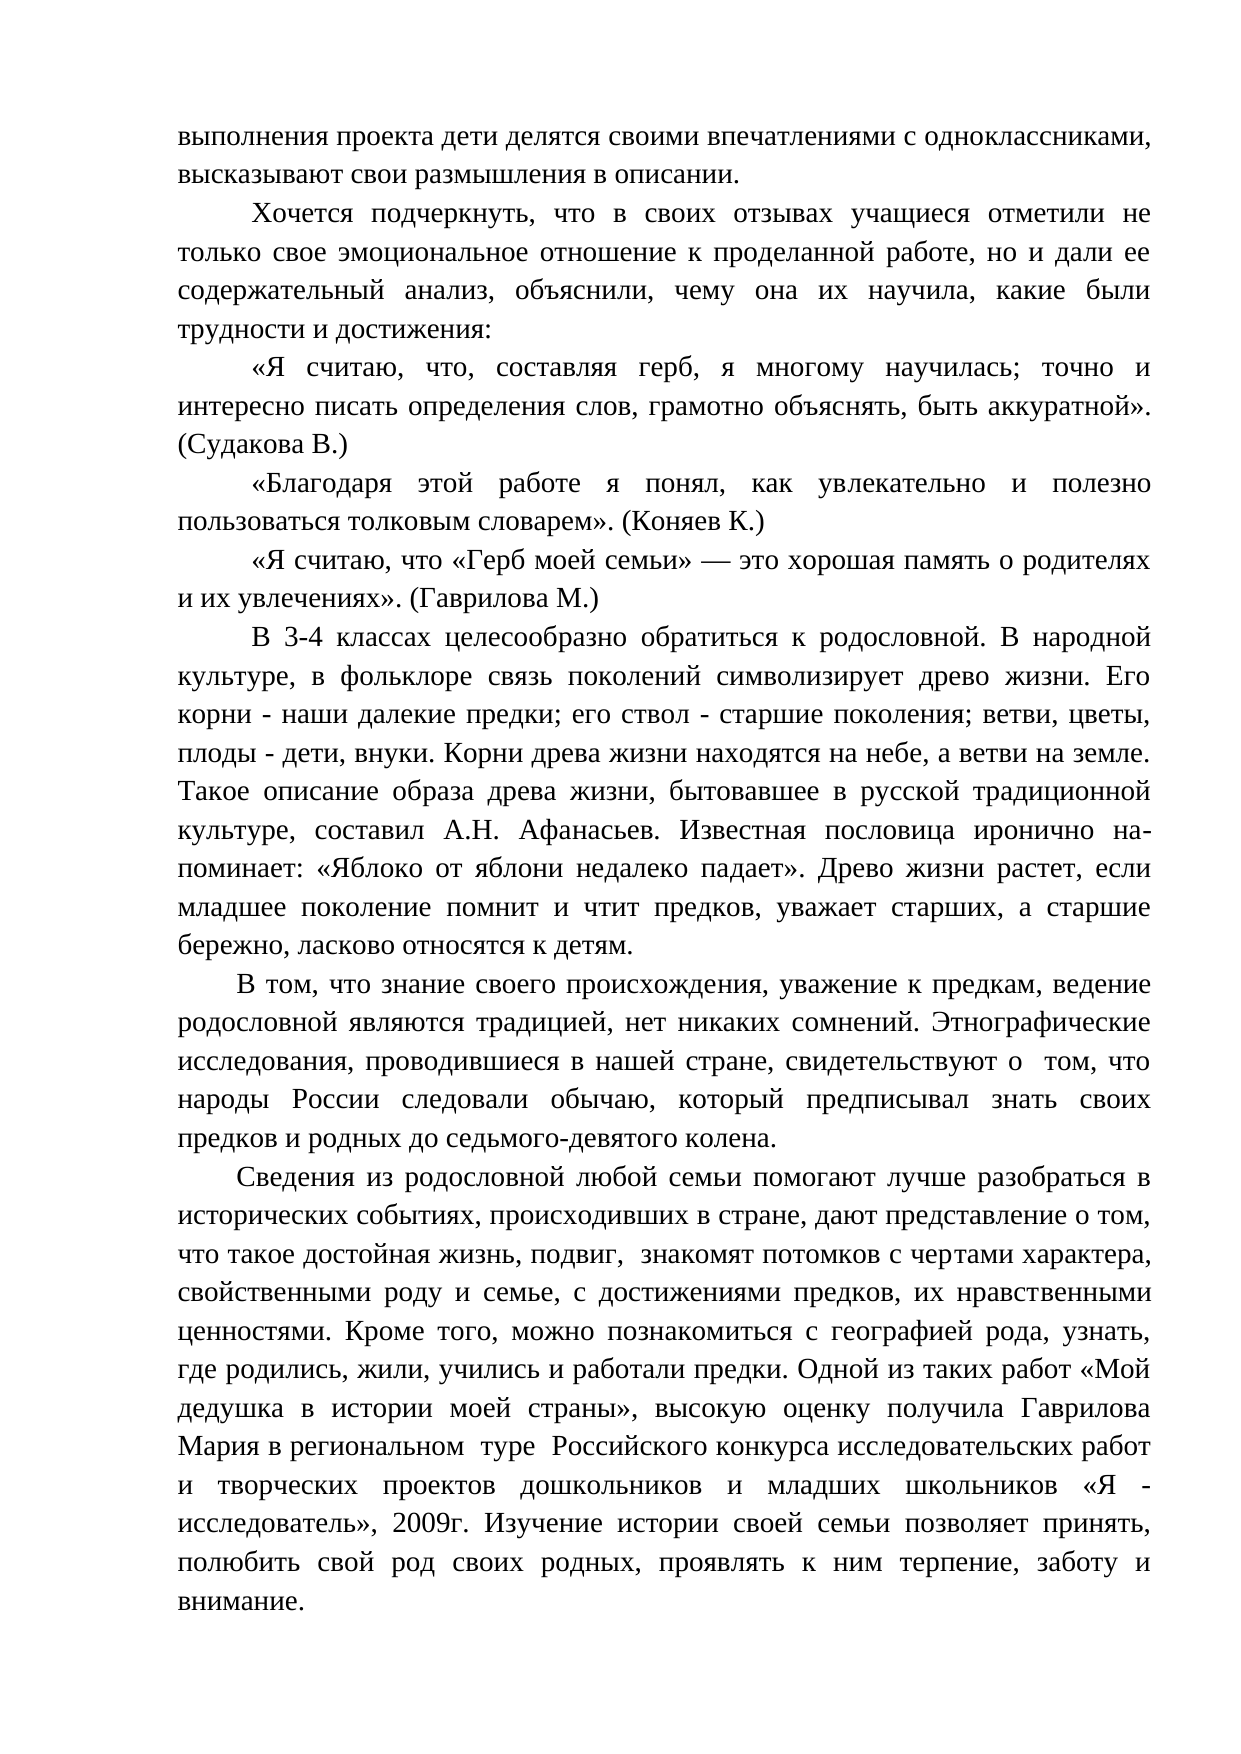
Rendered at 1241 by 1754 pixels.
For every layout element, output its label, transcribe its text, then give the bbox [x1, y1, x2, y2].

text «Благодаря этой работе я понял, как увлекательно и полезно пользоваться толковым словарем». (Коняев К.) [177, 465, 1152, 537]
text Хочется подчеркнуть, что в своих отзывах учащиеся отметили не только свое эмоциональное отношение к проделанной работе, но и дали ее содержательный анализ, объяснили, чему она их научила, какие были трудности и достижения: [177, 195, 1152, 344]
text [177, 118, 1152, 190]
text В том, что знание своего происхождения, уважение к предкам, ведение родословной являются традицией, нет никаких сомнений. Этнографические исследования, проводившиеся в нашей стране, свидетельствуют о том, что народы России следовали обычаю, который предписывал знать своих предков и родных до седьмого-девятого колена. [177, 966, 1152, 1154]
text Сведения из родословной любой семьи помогают лучше разобраться в исторических событиях, происходивших в стране, дают представление о том, что такое достойная жизнь, подвиг, знакомят потомков с чертами характера, свойственными роду и семье, с достижениями предков, их нравственными ценностями. Кроме того, можно познакомиться с географией рода, узнать, где родились, жили, учились и работали предки. Одной из таких работ «Мой дедушка в истории моей страны», высокую оценку получила Гаврилова Мария в региональном туре Российского конкурса исследовательских работ и творческих проектов дошкольников и младших школьников «Я - исследователь», 2009г. Изучение истории своей семьи позволяет принять, полюбить свой род своих родных, проявлять к ним терпение, заботу и внимание. [177, 1159, 1152, 1616]
text «Я считаю, что «Герб моей семьи» — это хорошая память о родителях и их увлечениях». (Гаврилова М.) [177, 542, 1152, 614]
text «Я считаю, что, составляя герб, я многому научилась; точно и интересно писать определения слов, грамотно объяснять, быть аккуратной». (Судакова В.) [177, 349, 1152, 460]
text В 3-4 классах целесообразно обратиться к родословной. В народной культуре, в фольклоре связь поколений символизирует древо жизни. Его корни - наши далекие предки; его ствол - старшие поколения; ветви, цветы, плоды - дети, внуки. Корни древа жизни находятся на небе, а ветви на земле. Такое описание образа древа жизни, бытовавшее в русской традиционной культуре, составил А.Н. Афанасьев. Известная пословица иронично напоминает: «Яблоко от яблони недалеко падает». Древо жизни растет, если младшее поколение помнит и чтит предков, уважает старших, а старшие бережно, ласково относятся к детям. [177, 619, 1152, 961]
